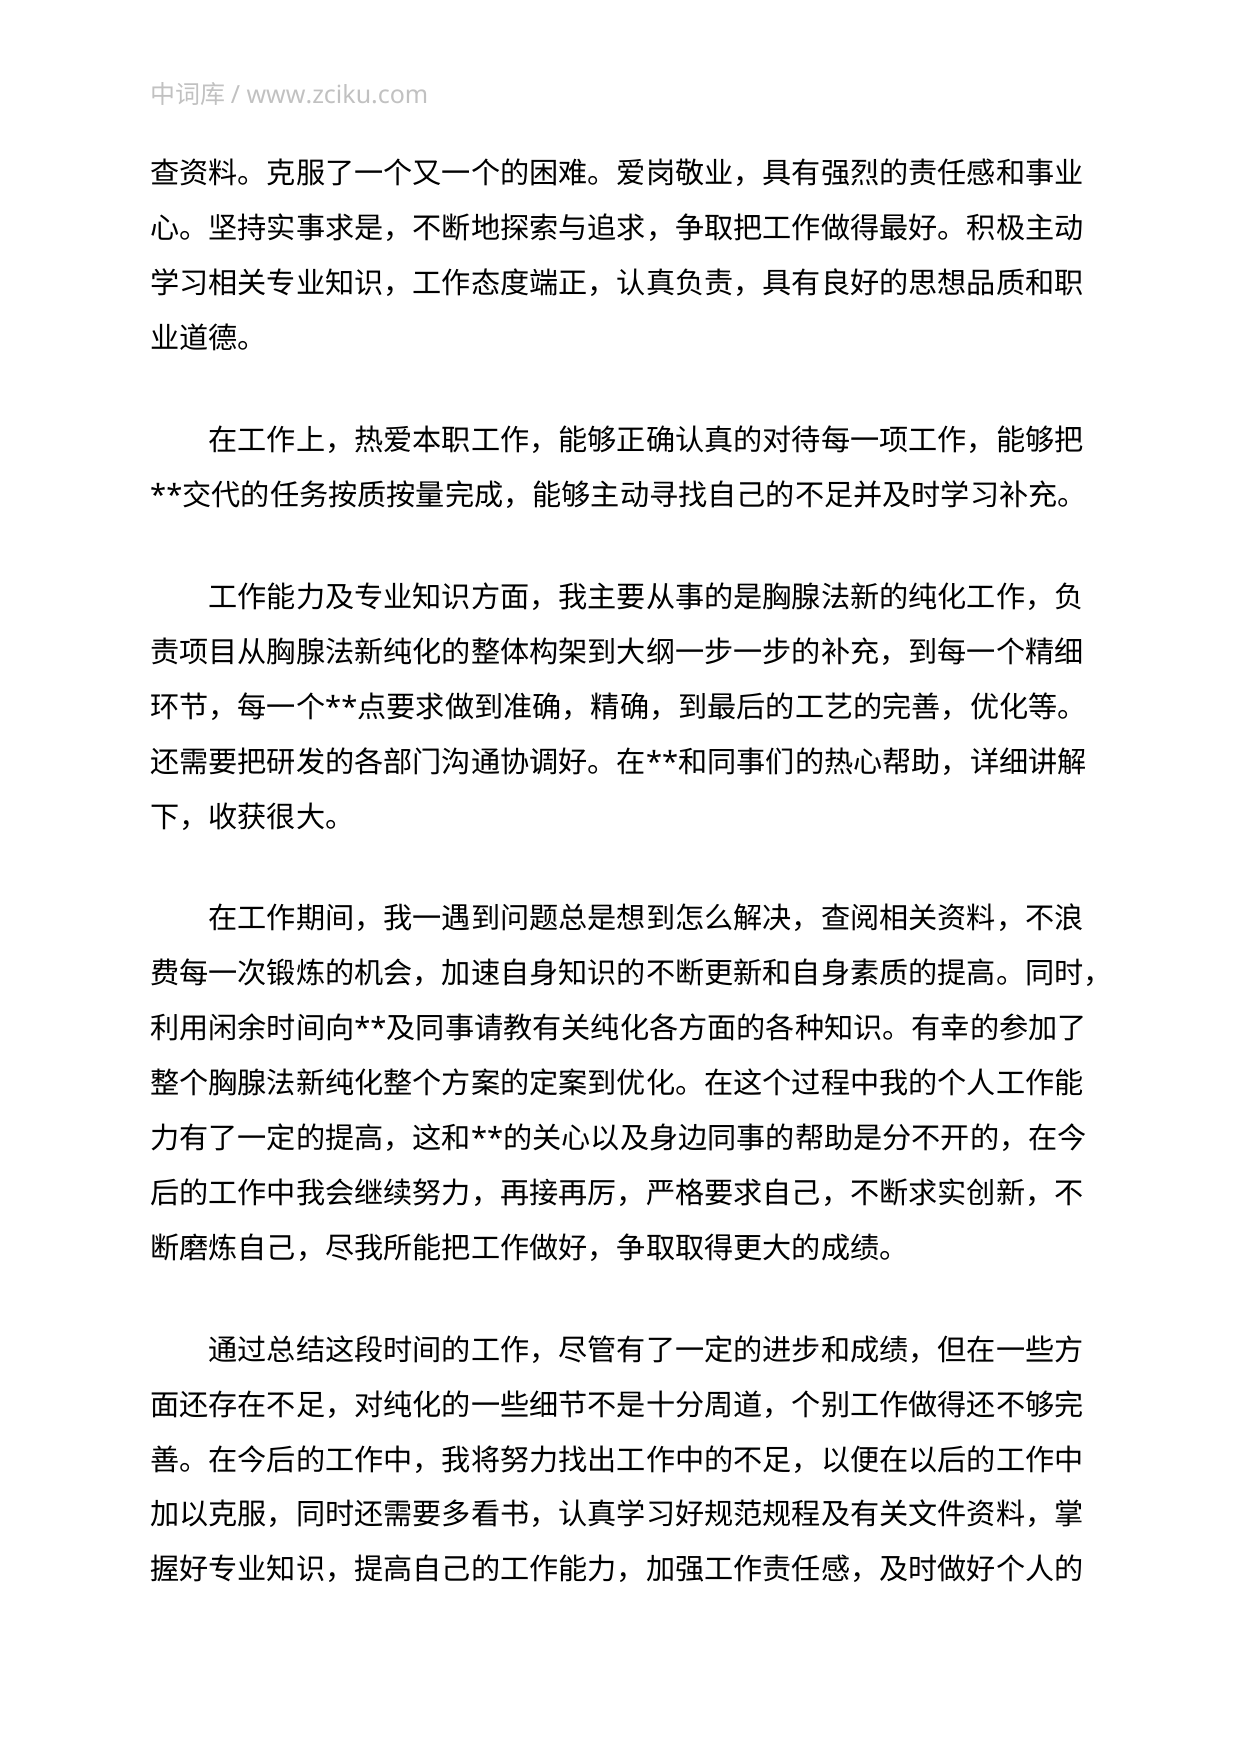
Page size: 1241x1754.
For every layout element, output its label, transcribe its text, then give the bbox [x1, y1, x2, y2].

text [150, 150, 1090, 357]
text 在工作上，热爱本职工作，能够正确认真的对待每一项工作，能够把**交代的任务按质按量完成，能够主动寻找自己的不足并及时学习补充。 [150, 416, 1090, 514]
text 在工作期间，我一遇到问题总是想到怎么解决，查阅相关资料，不浪费每一次锻炼的机会，加速自身知识的不断更新和自身素质的提高。同时，利用闲余时间向**及同事请教有关纯化各方面的各种知识。有幸的参加了整个胸腺法新纯化整个方案的定案到优化。在这个过程中我的个人工作能力有了一定的提高，这和**的关心以及身边同事的帮助是分不开的，在今后的工作中我会继续努力，再接再厉，严格要求自己，不断求实创新，不断磨炼自己，尽我所能把工作做好，争取取得更大的成绩。 [150, 895, 1090, 1267]
text 工作能力及专业知识方面，我主要从事的是胸腺法新的纯化工作，负责项目从胸腺法新纯化的整体构架到大纲一步一步的补充，到每一个精细环节，每一个**点要求做到准确，精确，到最后的工艺的完善，优化等。还需要把研发的各部门沟通协调好。在**和同事们的热心帮助，详细讲解下，收获很大。 [150, 573, 1090, 835]
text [150, 1326, 1090, 1588]
